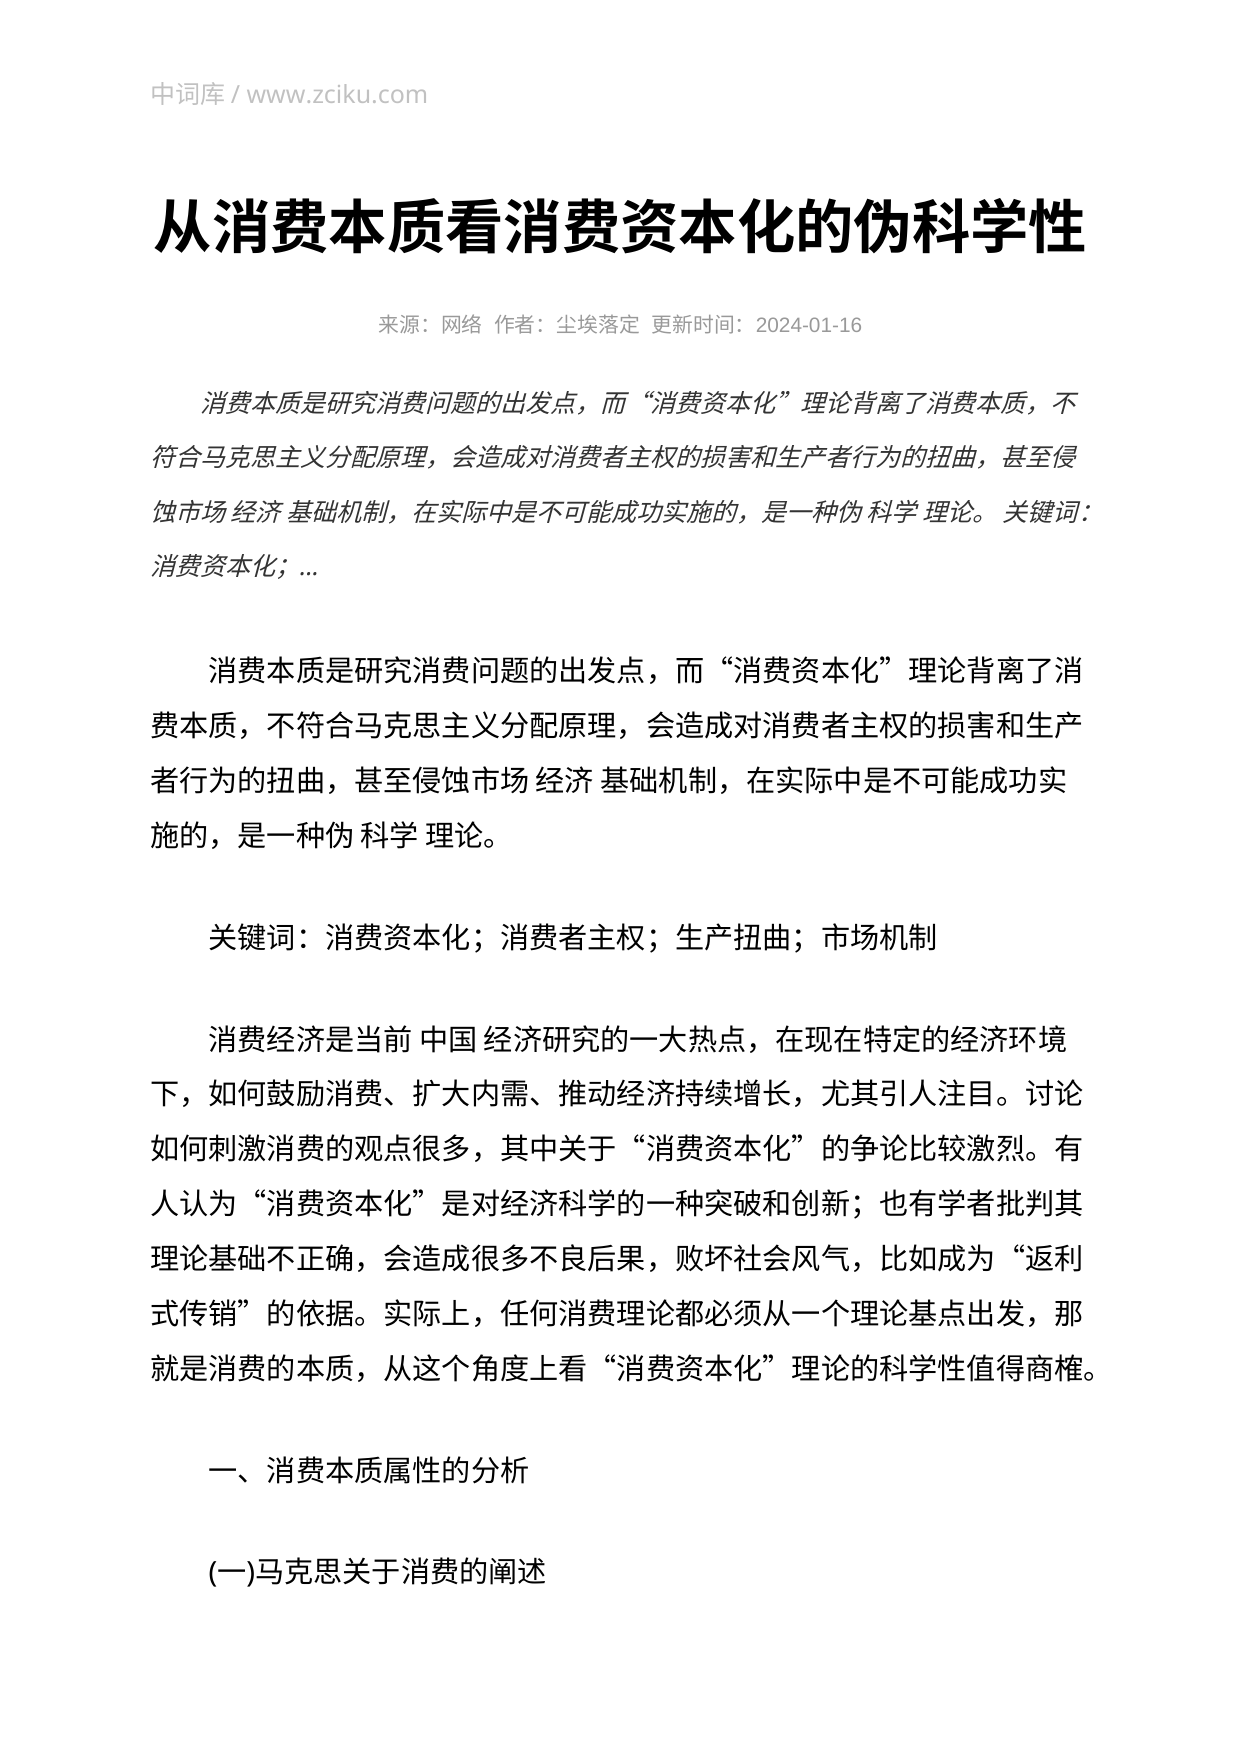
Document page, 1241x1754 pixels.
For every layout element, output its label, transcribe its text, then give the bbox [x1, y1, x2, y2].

text 消费经济是当前 中国 经济研究的一大热点，在现在特定的经济环境下，如何鼓励消费、扩大内需、推动经济持续增长，尤其引人注目。讨论如何刺激消费的观点很多，其中关于“消费资本化”的争论比较激烈。有人认为“消费资本化”是对经济科学的一种突破和创新；也有学者批判其理论基础不正确，会造成很多不良后果，败坏社会风气，比如成为“返利式传销”的依据。实际上，任何消费理论都必须从一个理论基点出发，那就是消费的本质，从这个角度上看“消费资本化”理论的科学性值得商榷。 [150, 1016, 1090, 1388]
text (一)马克思关于消费的阐述 [150, 1549, 1090, 1591]
text 一、消费本质属性的分析 [150, 1447, 1090, 1489]
subtitle 从消费本质看消费资本化的伪科学性 [150, 181, 1090, 266]
text 消费本质是研究消费问题的出发点，而“消费资本化”理论背离了消费本质，不符合马克思主义分配原理，会造成对消费者主权的损害和生产者行为的扭曲，甚至侵蚀市场 经济 基础机制，在实际中是不可能成功实施的，是一种伪 科学 理论。 [150, 648, 1090, 855]
text 来源：网络 作者：尘埃落定 更新时间：2024-01-16 [150, 313, 1090, 337]
text 关键词：消费资本化；消费者主权；生产扭曲；市场机制 [150, 914, 1090, 957]
text 消费本质是研究消费问题的出发点，而“消费资本化”理论背离了消费本质，不符合马克思主义分配原理，会造成对消费者主权的损害和生产者行为的扭曲，甚至侵蚀市场 经济 基础机制，在实际中是不可能成功实施的，是一种伪 科学 理论。 关键词：消费资本化；... [150, 383, 1090, 583]
